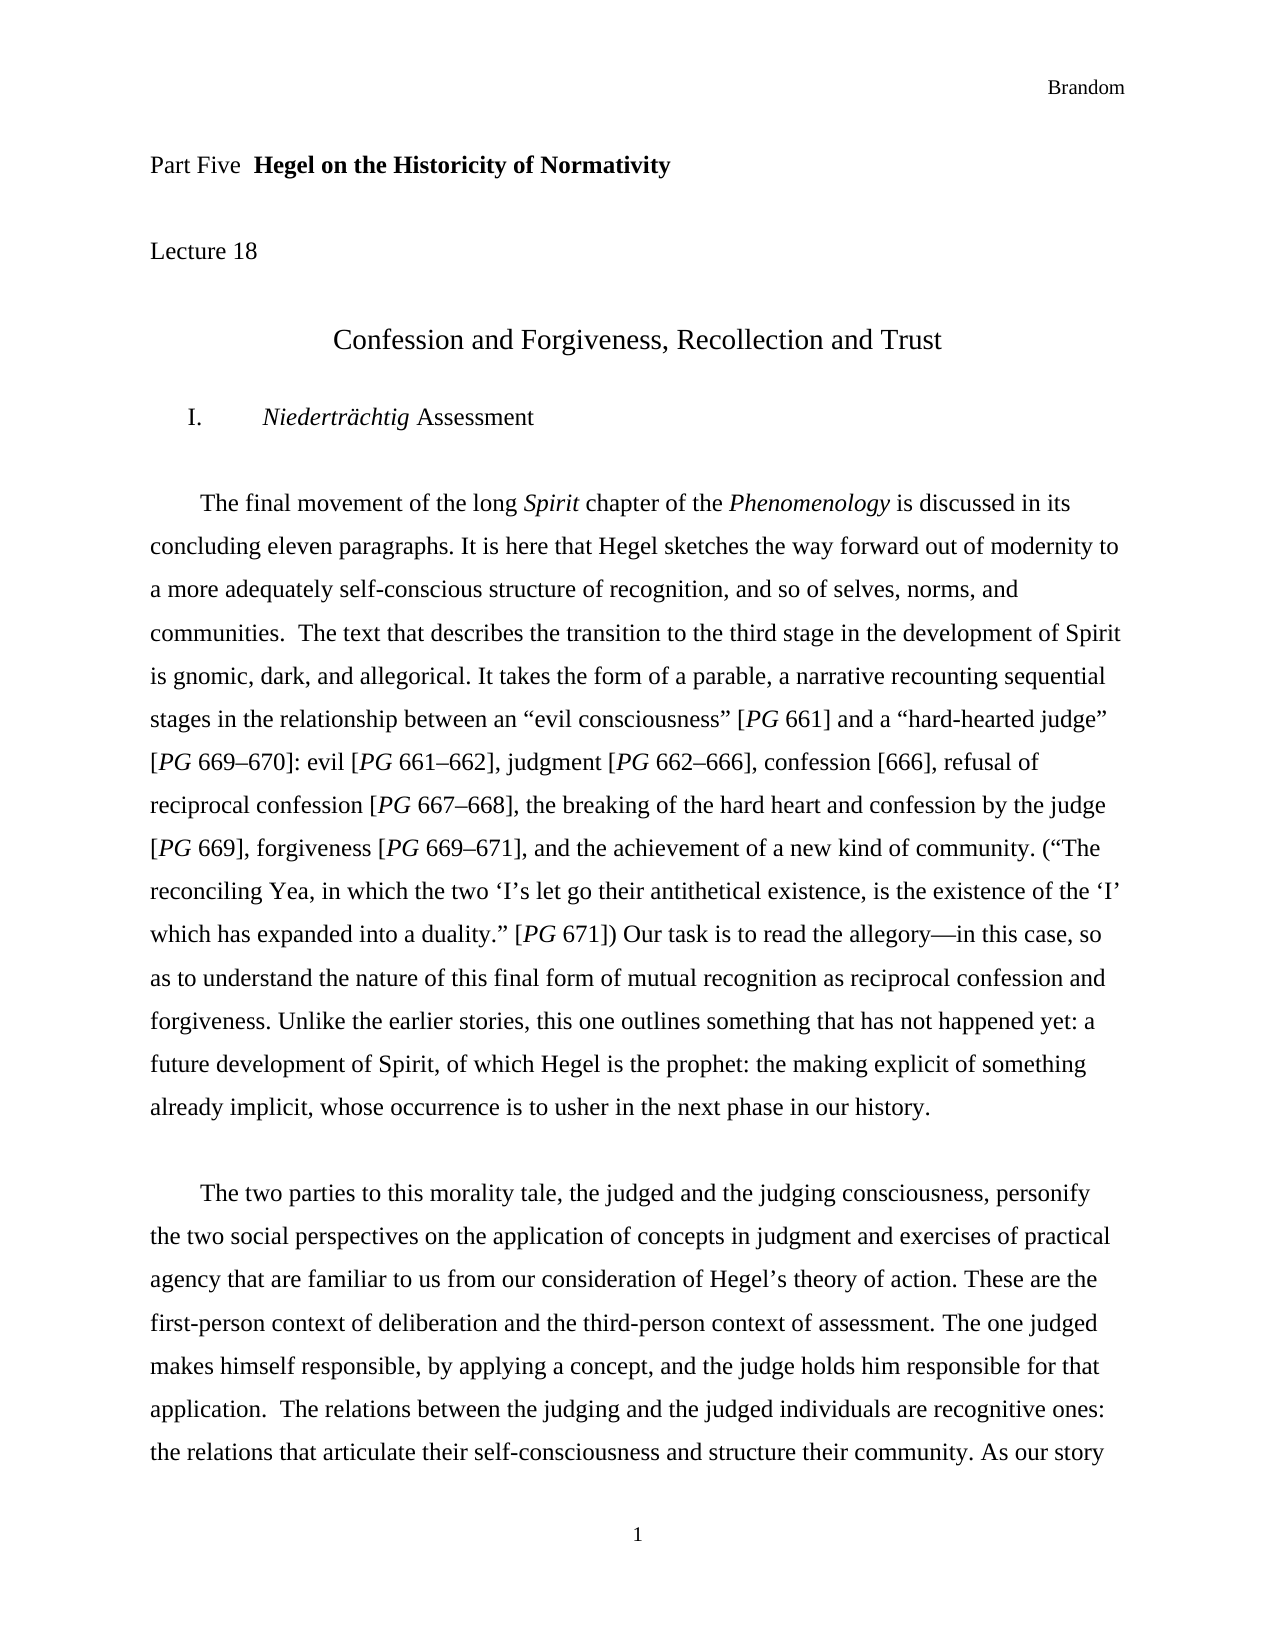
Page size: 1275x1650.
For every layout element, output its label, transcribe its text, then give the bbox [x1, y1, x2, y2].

text Lecture 18 [150, 236, 1125, 265]
list Niederträchtig Assessment [187, 402, 1125, 431]
text Confession and Forgiveness, Recollection and Trust [150, 322, 1125, 356]
text Part Five Hegel on the Historicity of Normativity [150, 150, 1125, 179]
text The final movement of the long Spirit chapter of the Phenomenology is discussed in its concluding eleven paragraphs. It is here that Hegel sketches the way forward out of modernity to a more adequately self-conscious structure of recognition, and so of selves, norms, and communities. The text that describes the transition to the third stage in the development of Spirit is gnomic, dark, and allegorical. It takes the form of a parable, a narrative recounting sequential stages in the relationship between an “evil consciousness” [PG 661] and a “hard-hearted judge” [PG 669–670]: evil [PG 661–662], judgment [PG 662–666], confession [666], refusal of reciprocal confession [PG 667–668], the breaking of the hard heart and confession by the judge [PG 669], forgiveness [PG 669–671], and the achievement of a new kind of community. (“The reconciling Yea, in which the two ‘I’s let go their antithetical existence, is the existence of the ‘I’ which has expanded into a duality.” [PG 671]) Our task is to read the allegory—in this case, so as to understand the nature of this final form of mutual recognition as reciprocal confession and forgiveness. Unlike the earlier stories, this one outlines something that has not happened yet: a future development of Spirit, of which Hegel is the prophet: the making explicit of something already implicit, whose occurrence is to usher in the next phase in our history. [150, 488, 1125, 1121]
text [150, 1178, 1125, 1466]
